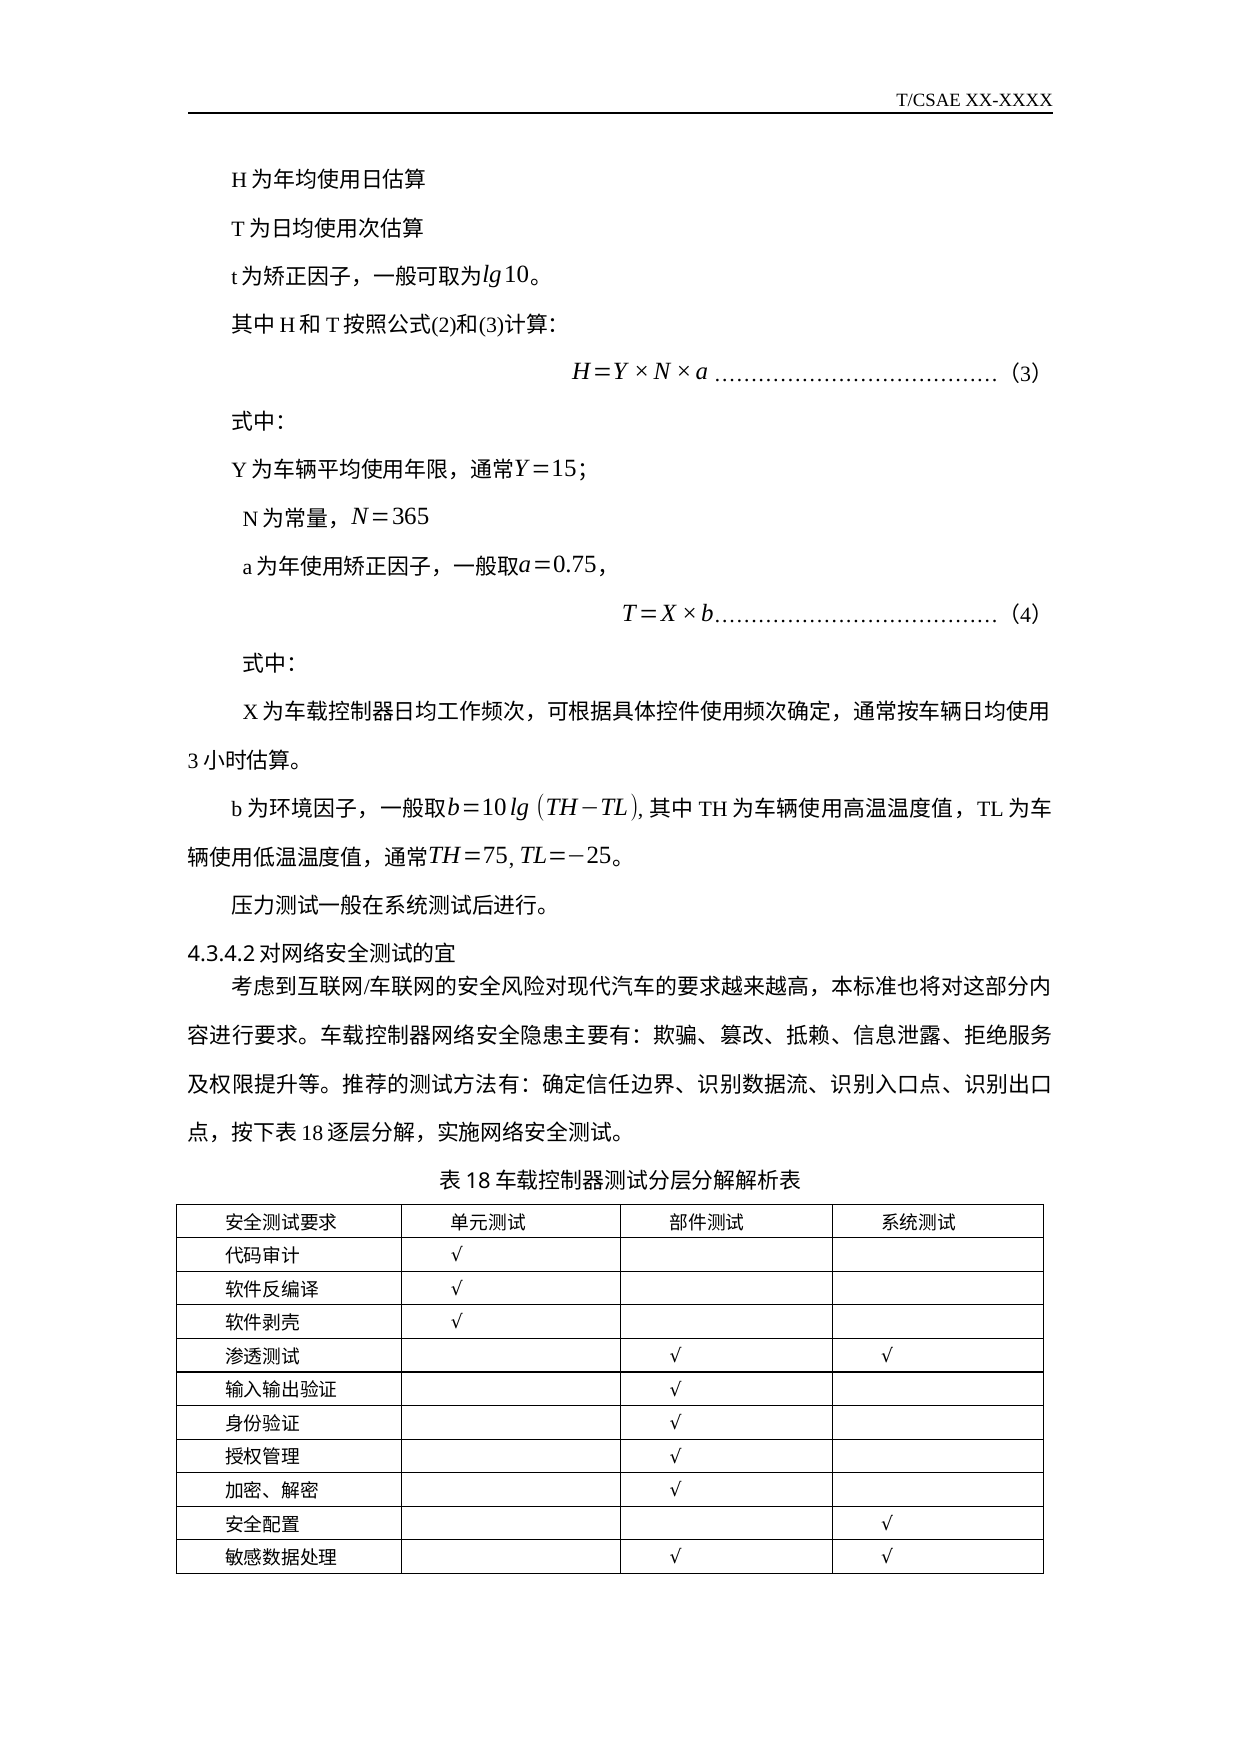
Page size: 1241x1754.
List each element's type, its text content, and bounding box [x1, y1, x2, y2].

table_cell 软件剥壳 [177, 1305, 401, 1338]
text Y为车辆平均使用年限，通常； [187, 452, 1053, 484]
text …………………………………（3） [187, 355, 1053, 388]
table_cell 安全配置 [177, 1507, 401, 1539]
text 考虑到互联网/车联网的安全风险对现代汽车的要求越来越高，本标准也将对这部分内容进行要求。车载控制器网络安全隐患主要有：欺骗、篡改、抵赖、信息泄露、拒绝服务及权限提升等。推荐的测试方法有：确定信任边界、识别数据流、识别入口点、识别出口点，按下表18逐层分解，实施网络安全测试。 [187, 969, 1053, 1147]
table_cell [621, 1507, 832, 1539]
table_cell [621, 1238, 832, 1271]
table_cell √ [621, 1406, 832, 1438]
table_cell [402, 1440, 620, 1472]
text 其中H和T按照公式(2)和(3)计算： [187, 307, 1053, 339]
text T为日均使用次估算 [187, 210, 1053, 243]
table_header 安全测试要求 [177, 1205, 401, 1237]
text t为矫正因子，一般可取为。 [187, 259, 1053, 291]
table_cell 加密、解密 [177, 1473, 401, 1506]
table_cell [833, 1373, 1043, 1405]
table_cell √ [621, 1473, 832, 1506]
text a为年使用矫正因子，一般取， [187, 549, 1053, 581]
table_cell √ [621, 1373, 832, 1405]
table_cell [833, 1238, 1043, 1271]
table_cell [402, 1507, 620, 1539]
table_cell √ [402, 1238, 620, 1271]
table_cell [402, 1373, 620, 1405]
text 压力测试一般在系统测试后进行。 [187, 888, 1053, 920]
table_header 部件测试 [621, 1205, 832, 1237]
text N为常量， [187, 500, 1053, 533]
text 式中： [187, 404, 1053, 436]
table_header 系统测试 [833, 1205, 1043, 1237]
table_cell √ [402, 1305, 620, 1338]
text …………………………………（4） [187, 597, 1053, 629]
text 式中： [187, 645, 1053, 678]
table_cell √ [621, 1339, 832, 1371]
table_cell 身份验证 [177, 1406, 401, 1438]
table_cell 输入输出验证 [177, 1373, 401, 1405]
table_cell [621, 1305, 832, 1338]
table_cell √ [621, 1540, 832, 1573]
table_cell [833, 1440, 1043, 1472]
table_cell [402, 1540, 620, 1573]
table_cell 授权管理 [177, 1440, 401, 1472]
table_cell 代码审计 [177, 1238, 401, 1271]
text 表18车载控制器测试分层分解解析表 [187, 1163, 1053, 1196]
table_header 单元测试 [402, 1205, 620, 1237]
table_cell 渗透测试 [177, 1339, 401, 1371]
table_cell [621, 1272, 832, 1304]
text b为环境因子，一般取, 其中TH为车辆使用高温温度值，TL为车辆使用低温温度值，通常, 。 [187, 791, 1053, 872]
table_cell [402, 1473, 620, 1506]
table_cell [833, 1272, 1043, 1304]
table_cell √ [833, 1507, 1043, 1539]
table_cell √ [833, 1339, 1043, 1371]
table_cell [833, 1305, 1043, 1338]
table_cell [833, 1473, 1043, 1506]
list 4.3.4.2对网络安全测试的宜 [187, 936, 1053, 969]
table_cell [833, 1406, 1043, 1438]
table_cell 软件反编译 [177, 1272, 401, 1304]
table_cell √ [833, 1540, 1043, 1573]
table_cell √ [402, 1272, 620, 1304]
text X为车载控制器日均工作频次，可根据具体控件使用频次确定，通常按车辆日均使用3小时估算。 [187, 694, 1053, 775]
table_cell 敏感数据处理 [177, 1540, 401, 1573]
table_cell [402, 1406, 620, 1438]
table_cell [402, 1339, 620, 1371]
text H为年均使用日估算 [187, 162, 1053, 194]
table_cell √ [621, 1440, 832, 1472]
